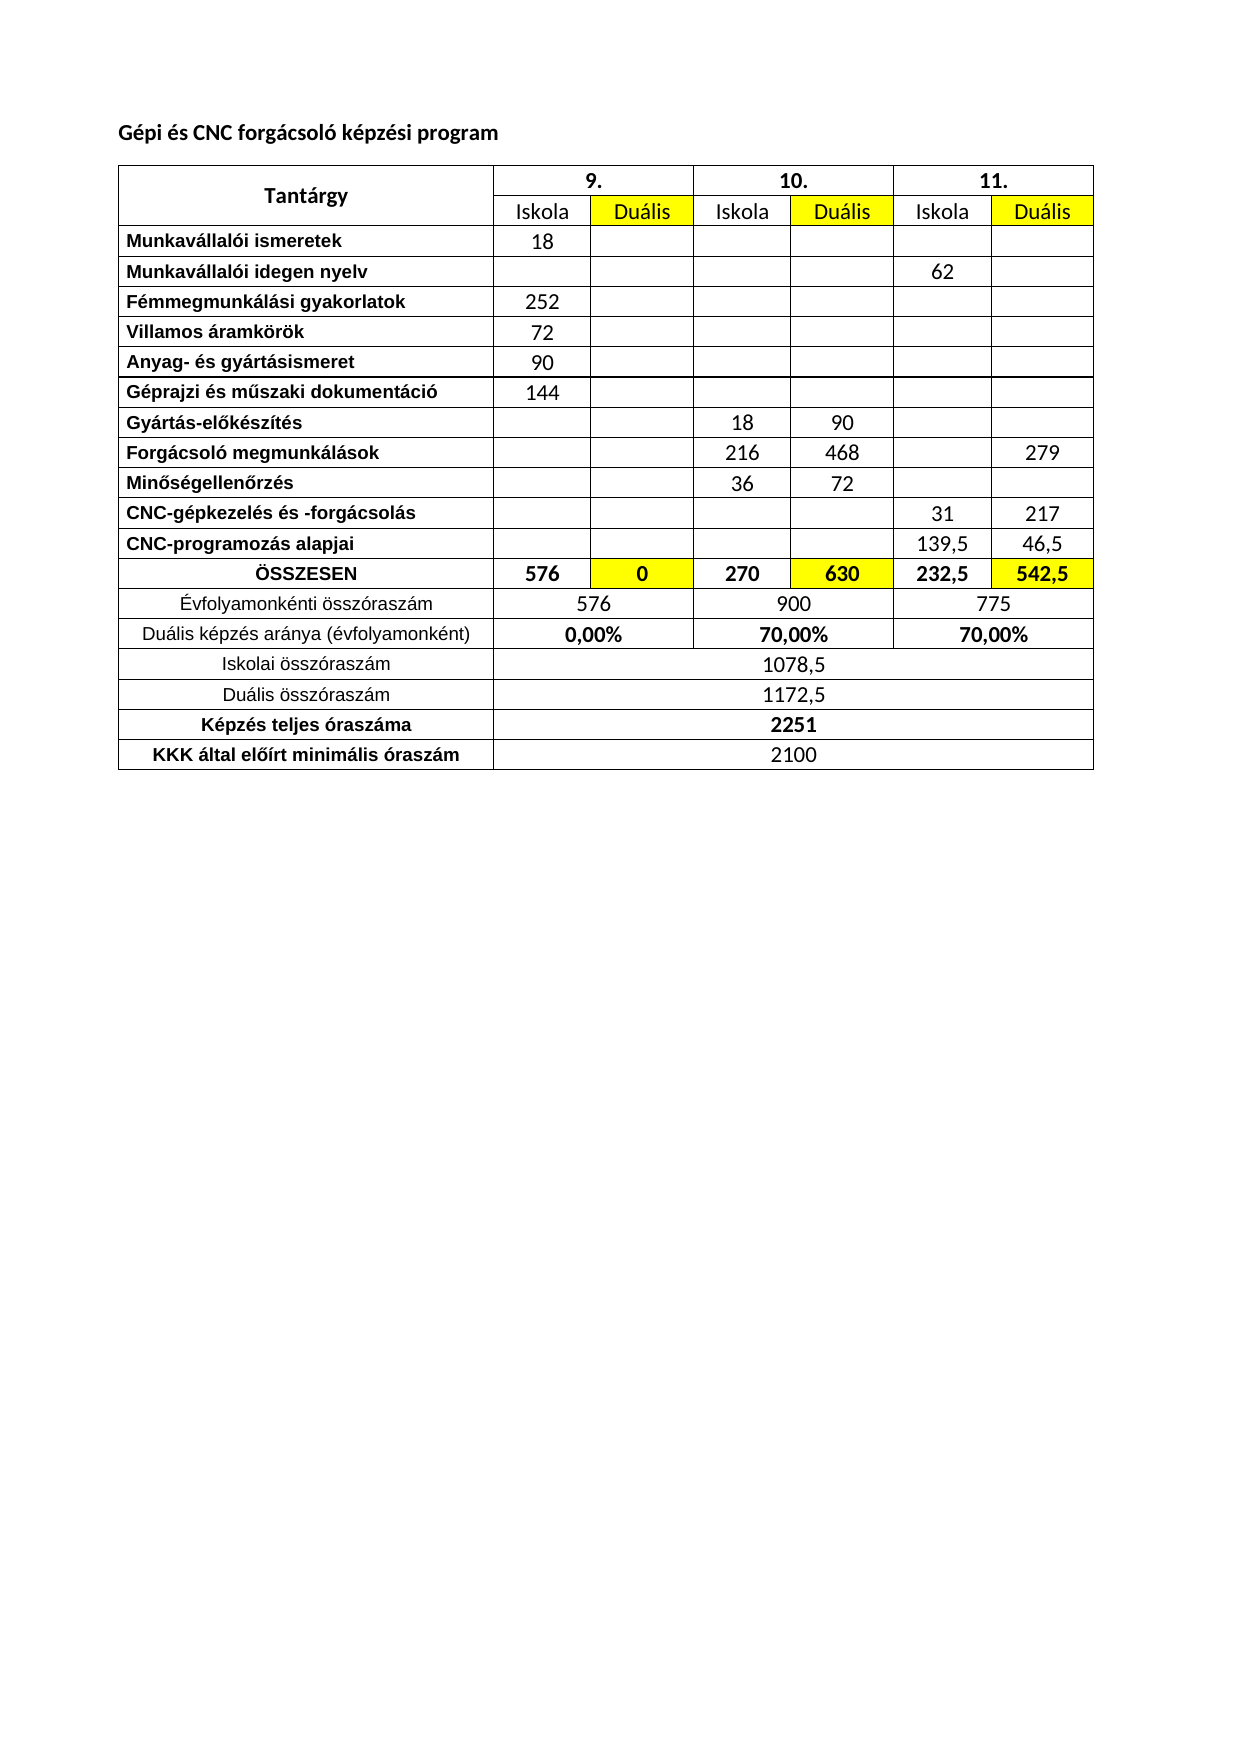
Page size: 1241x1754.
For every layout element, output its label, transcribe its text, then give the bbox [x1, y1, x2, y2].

table_cell [992, 378, 1093, 407]
table_header 11. [894, 166, 1093, 195]
table_cell 2100 [494, 740, 1093, 769]
table_cell [694, 226, 790, 256]
table_cell 90 [791, 408, 893, 437]
table_cell Duális [591, 196, 693, 225]
table_cell [591, 347, 693, 376]
table_cell [894, 287, 991, 316]
table_cell 0 [591, 559, 693, 588]
table_cell 1172,5 [494, 680, 1093, 709]
table_cell 252 [494, 287, 590, 316]
table_cell Minőségellenőrzés [119, 468, 493, 497]
table_cell [694, 287, 790, 316]
table_cell Iskola [494, 196, 590, 225]
table_cell 217 [992, 498, 1093, 527]
table_cell KKK által előírt minimális óraszám [119, 740, 493, 769]
table_cell [494, 257, 590, 286]
table_cell [894, 408, 991, 437]
table_cell 139,5 [894, 529, 991, 558]
table_cell Duális képzés aránya (évfolyamonként) [119, 619, 493, 648]
table_cell 144 [494, 378, 590, 407]
table_cell 90 [494, 347, 590, 376]
table_cell [591, 378, 693, 407]
table_cell [894, 347, 991, 376]
table_cell [894, 438, 991, 467]
table_cell [791, 529, 893, 558]
table_cell [791, 287, 893, 316]
table_cell 232,5 [894, 559, 991, 588]
table_cell [494, 529, 590, 558]
table_cell [591, 408, 693, 437]
table_cell [894, 226, 991, 256]
table_cell 775 [894, 589, 1093, 618]
table_cell 270 [694, 559, 790, 588]
table_cell [894, 468, 991, 497]
table_cell Fémmegmunkálási gyakorlatok [119, 287, 493, 316]
table_cell 468 [791, 438, 893, 467]
table_cell [694, 378, 790, 407]
table_cell 2251 [494, 710, 1093, 739]
table_cell Géprajzi és műszaki dokumentáció [119, 378, 493, 407]
table_cell 576 [494, 559, 590, 588]
table_cell [791, 257, 893, 286]
text Gépi és CNC forgácsoló képzési program [118, 118, 1122, 146]
table_cell Villamos áramkörök [119, 317, 493, 346]
table_cell 0,00% [494, 619, 693, 648]
table_cell CNC-programozás alapjai [119, 529, 493, 558]
table_cell 576 [494, 589, 693, 618]
table_cell 216 [694, 438, 790, 467]
table_cell [791, 347, 893, 376]
table_cell Duális összóraszám [119, 680, 493, 709]
table_cell Évfolyamonkénti összóraszám [119, 589, 493, 618]
table_cell [694, 347, 790, 376]
table_cell [791, 498, 893, 527]
table_cell [992, 257, 1093, 286]
table_cell [992, 226, 1093, 256]
table_cell 542,5 [992, 559, 1093, 588]
table_cell [992, 317, 1093, 346]
table_cell [992, 468, 1093, 497]
table_cell [494, 468, 590, 497]
table_cell [494, 408, 590, 437]
table_cell Forgácsoló megmunkálások [119, 438, 493, 467]
table_header 9. [494, 166, 693, 195]
table_cell [694, 257, 790, 286]
table_cell 36 [694, 468, 790, 497]
table_cell 72 [494, 317, 590, 346]
table_cell [694, 317, 790, 346]
table_header 10. [694, 166, 893, 195]
table_cell [591, 257, 693, 286]
table_cell [494, 498, 590, 527]
table_cell [992, 408, 1093, 437]
table_cell [992, 347, 1093, 376]
table_cell [894, 317, 991, 346]
table_cell [694, 529, 790, 558]
table_cell Duális [992, 196, 1093, 225]
table_cell [591, 438, 693, 467]
table_cell [591, 226, 693, 256]
table_cell [791, 317, 893, 346]
table_cell Képzés teljes óraszáma [119, 710, 493, 739]
table_cell Iskola [894, 196, 991, 225]
table_cell [591, 317, 693, 346]
table_cell [591, 498, 693, 527]
table_cell CNC-gépkezelés és -forgácsolás [119, 498, 493, 527]
table_cell 900 [694, 589, 893, 618]
table_cell 70,00% [694, 619, 893, 648]
table_cell Anyag- és gyártásismeret [119, 347, 493, 376]
table_cell 31 [894, 498, 991, 527]
table_cell ÖSSZESEN [119, 559, 493, 588]
table_cell [992, 287, 1093, 316]
table_cell [694, 498, 790, 527]
table_cell Iskola [694, 196, 790, 225]
table_cell [791, 378, 893, 407]
table_cell [591, 287, 693, 316]
table_cell [894, 378, 991, 407]
table_cell Duális [791, 196, 893, 225]
table_cell 72 [791, 468, 893, 497]
table_cell Iskolai összóraszám [119, 649, 493, 678]
table_cell 630 [791, 559, 893, 588]
table_cell 62 [894, 257, 991, 286]
table_cell Gyártás-előkészítés [119, 408, 493, 437]
table_cell 18 [494, 226, 590, 256]
table_cell 1078,5 [494, 649, 1093, 678]
table_cell [494, 438, 590, 467]
table_cell Munkavállalói idegen nyelv [119, 257, 493, 286]
table_cell [591, 529, 693, 558]
table_header Tantárgy [119, 166, 493, 225]
table_cell [791, 226, 893, 256]
table_cell 70,00% [894, 619, 1093, 648]
table_cell Munkavállalói ismeretek [119, 226, 493, 256]
table_cell 18 [694, 408, 790, 437]
table_cell 46,5 [992, 529, 1093, 558]
table_cell 279 [992, 438, 1093, 467]
table_cell [591, 468, 693, 497]
